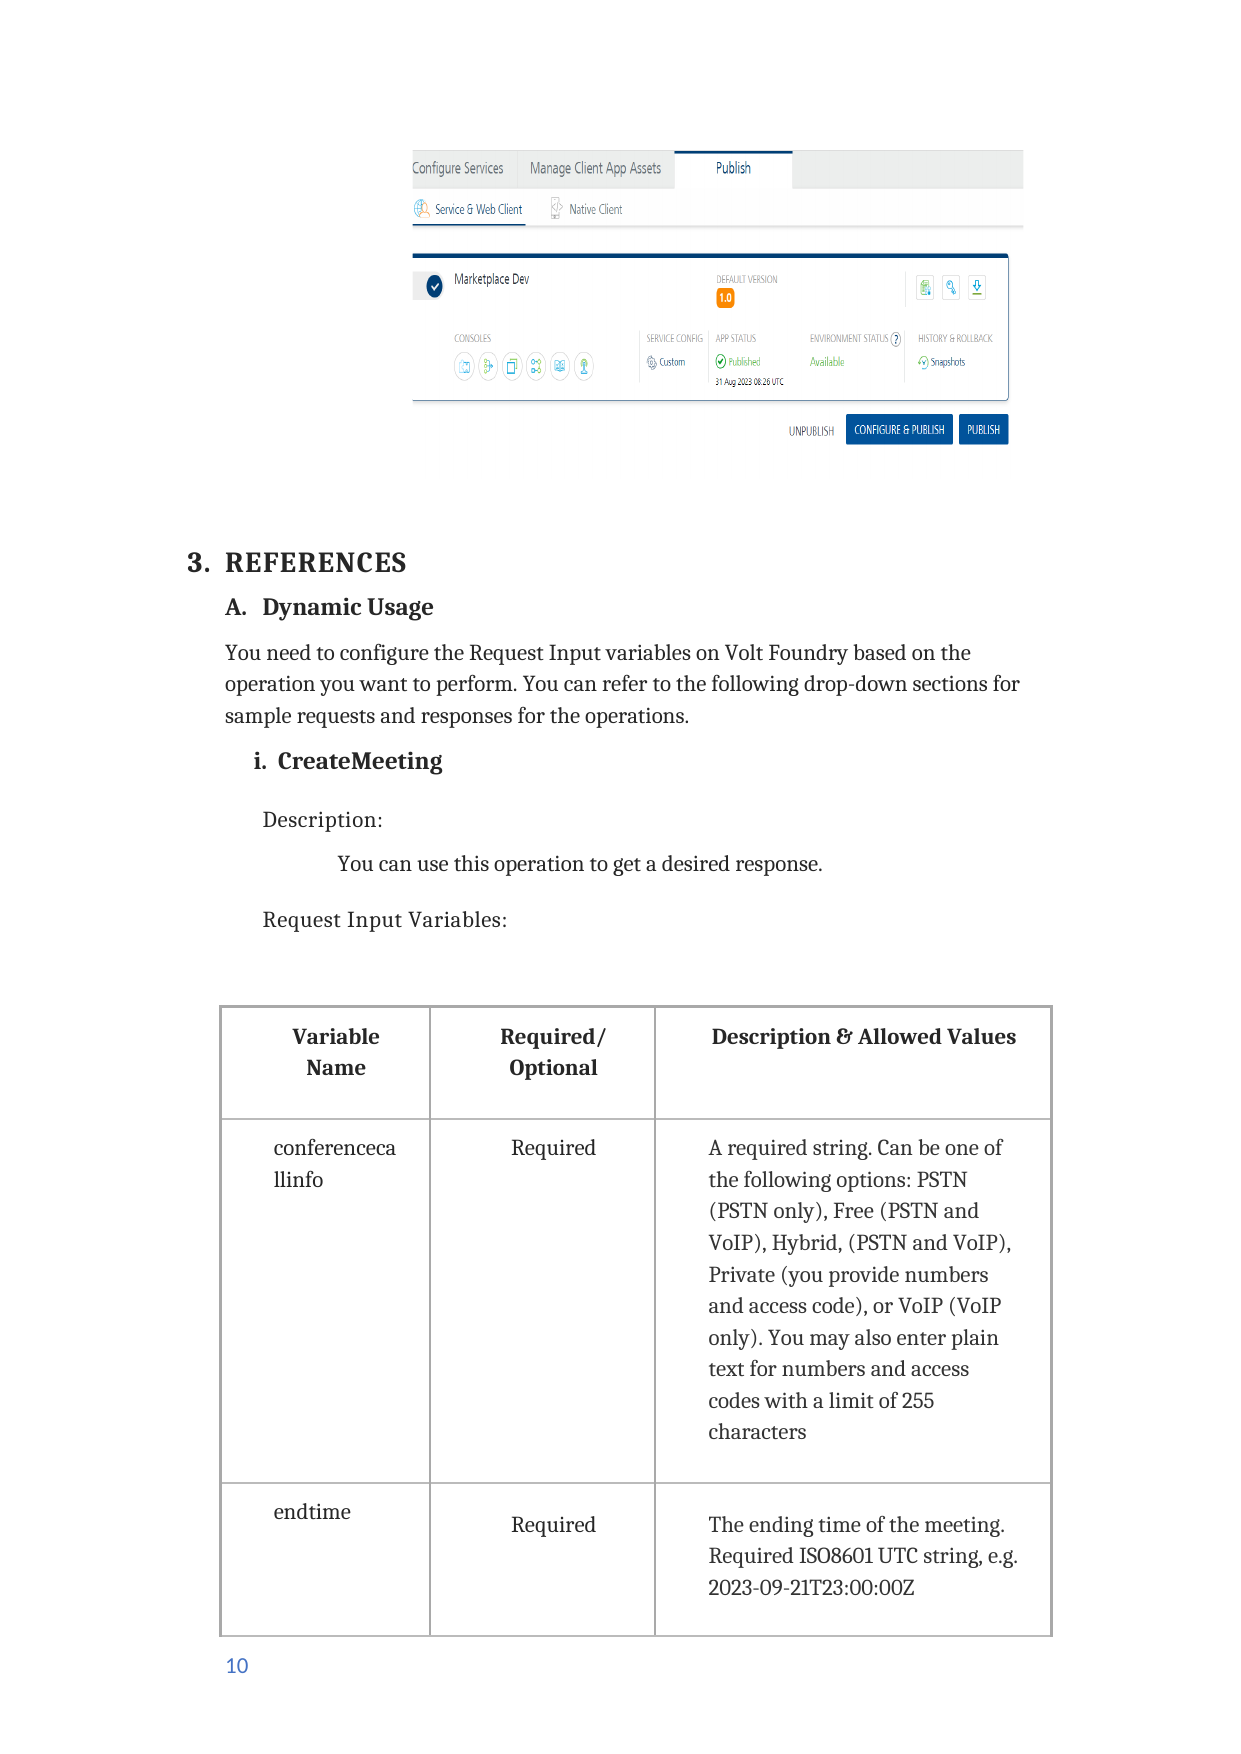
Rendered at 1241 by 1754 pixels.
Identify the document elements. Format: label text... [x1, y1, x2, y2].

table_header Required/Optional [431, 1008, 654, 1118]
table_cell Required [431, 1484, 654, 1635]
text You can use this operation to get a desired response. [337, 850, 1053, 877]
picture [412, 150, 1024, 479]
table_cell A required string. Can be one of the following options: PSTN (PSTN only), Free (PSTN and VoIP), Hybrid, (PSTN and VoIP), Private (you provide numbers and access code), or VoIP (VoIP only). You may also enter plain text for numbers and access codes with a limit of 255 characters [656, 1120, 1050, 1482]
text You need to configure the Request Input variables on Volt Foundry based on the operation you want to perform. You can refer to the following drop-down sections for sample requests and responses for the operations. [225, 640, 1053, 729]
table_header Description & Allowed Values [656, 1008, 1050, 1118]
subtitle Description: [262, 806, 1053, 833]
subtitle Dynamic Usage [225, 593, 1053, 621]
table_cell endtime [222, 1484, 429, 1635]
table_header Variable Name [222, 1008, 429, 1118]
subtitle Request Input Variables: [262, 907, 1053, 933]
table_cell conferencecallinfo [222, 1120, 429, 1482]
table_cell Required [431, 1120, 654, 1482]
subtitle References [187, 546, 1053, 580]
table_cell The ending time of the meeting. Required ISO8601 UTC string, e.g. 2023-09-21T23:00:00Z [656, 1484, 1050, 1635]
text i. CreateMeeting [187, 747, 1053, 776]
